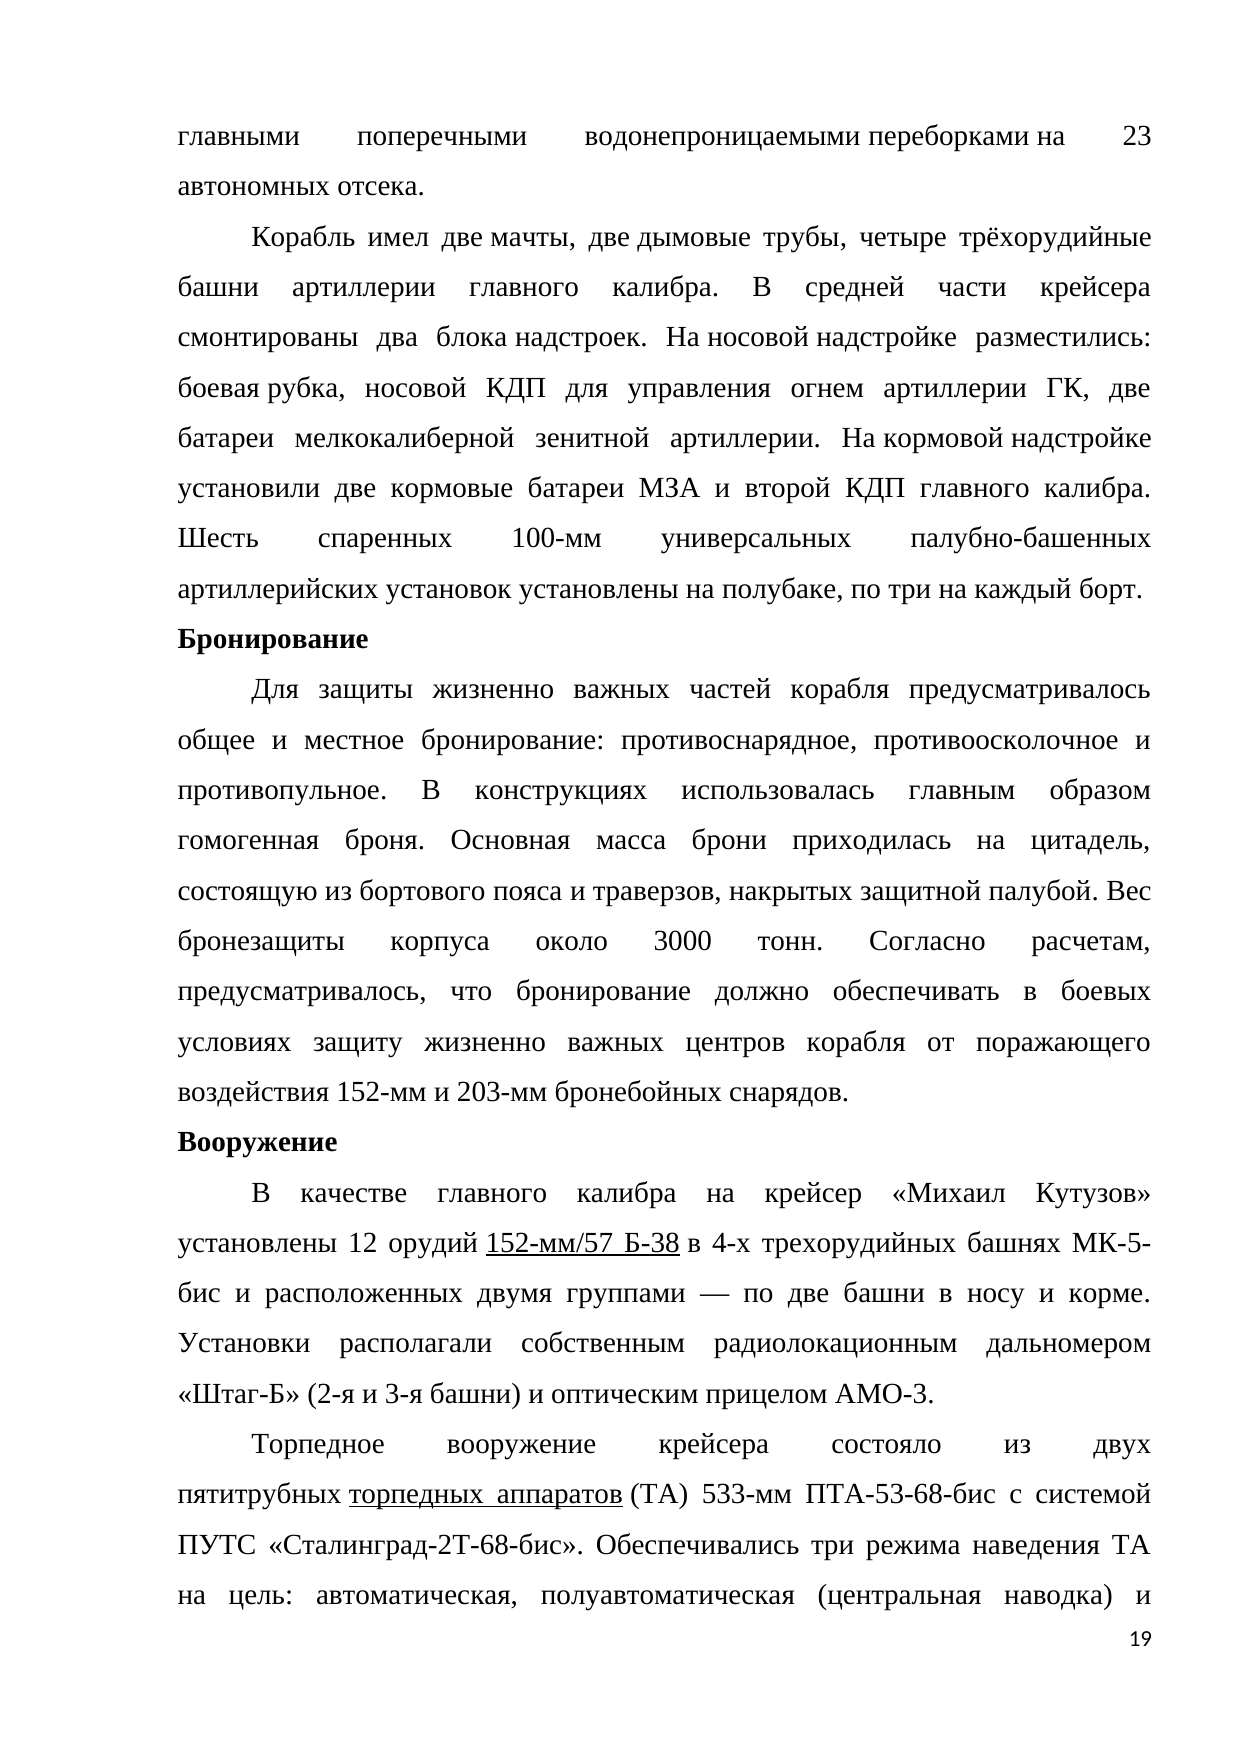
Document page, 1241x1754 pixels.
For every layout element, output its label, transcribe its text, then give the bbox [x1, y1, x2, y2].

text Корабль имел две мачты, две дымовые трубы, четыре трёхорудийные башни артиллерии главного калибра. В средней части крейсера смонтированы два блока надстроек. На носовой надстройке разместились: боевая рубка, носовой КДП для управления огнем артиллерии ГК, две батареи мелкокалиберной зенитной артиллерии. На кормовой надстройке установили две кормовые батареи МЗА и второй КДП главного калибра. Шесть спаренных 100-мм универсальных палубно-башенных артиллерийских установок установлены на полубаке, по три на каждый борт. [177, 219, 1152, 604]
text Для защиты жизненно важных частей корабля предусматривалось общее и местное бронирование: противоснарядное, противоосколочное и противопульное. В конструкциях использовалась главным образом гомогенная броня. Основная масса брони приходилась на цитадель, состоящую из бортового пояса и траверзов, накрытых защитной палубой. Вес бронезащиты корпуса около 3000 тонн. Согласно расчетам, предусматривалось, что бронирование должно обеспечивать в боевых условиях защиту жизненно важных центров корабля от поражающего воздействия 152-мм и 203-мм бронебойных снарядов. [177, 672, 1152, 1108]
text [177, 1426, 1152, 1611]
text Бронирование [177, 621, 1152, 655]
text Вооружение [177, 1124, 1152, 1158]
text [177, 118, 1152, 202]
text В качестве главного калибра на крейсер «Михаил Кутузов» установлены 12 орудий 152-мм/57 Б-38 в 4-х трехорудийных башнях МК-5-бис и расположенных двумя группами — по две башни в носу и корме. Установки располагали собственным радиолокационным дальномером «Штаг-Б» (2-я и 3-я башни) и оптическим прицелом АМО-3. [177, 1175, 1152, 1409]
